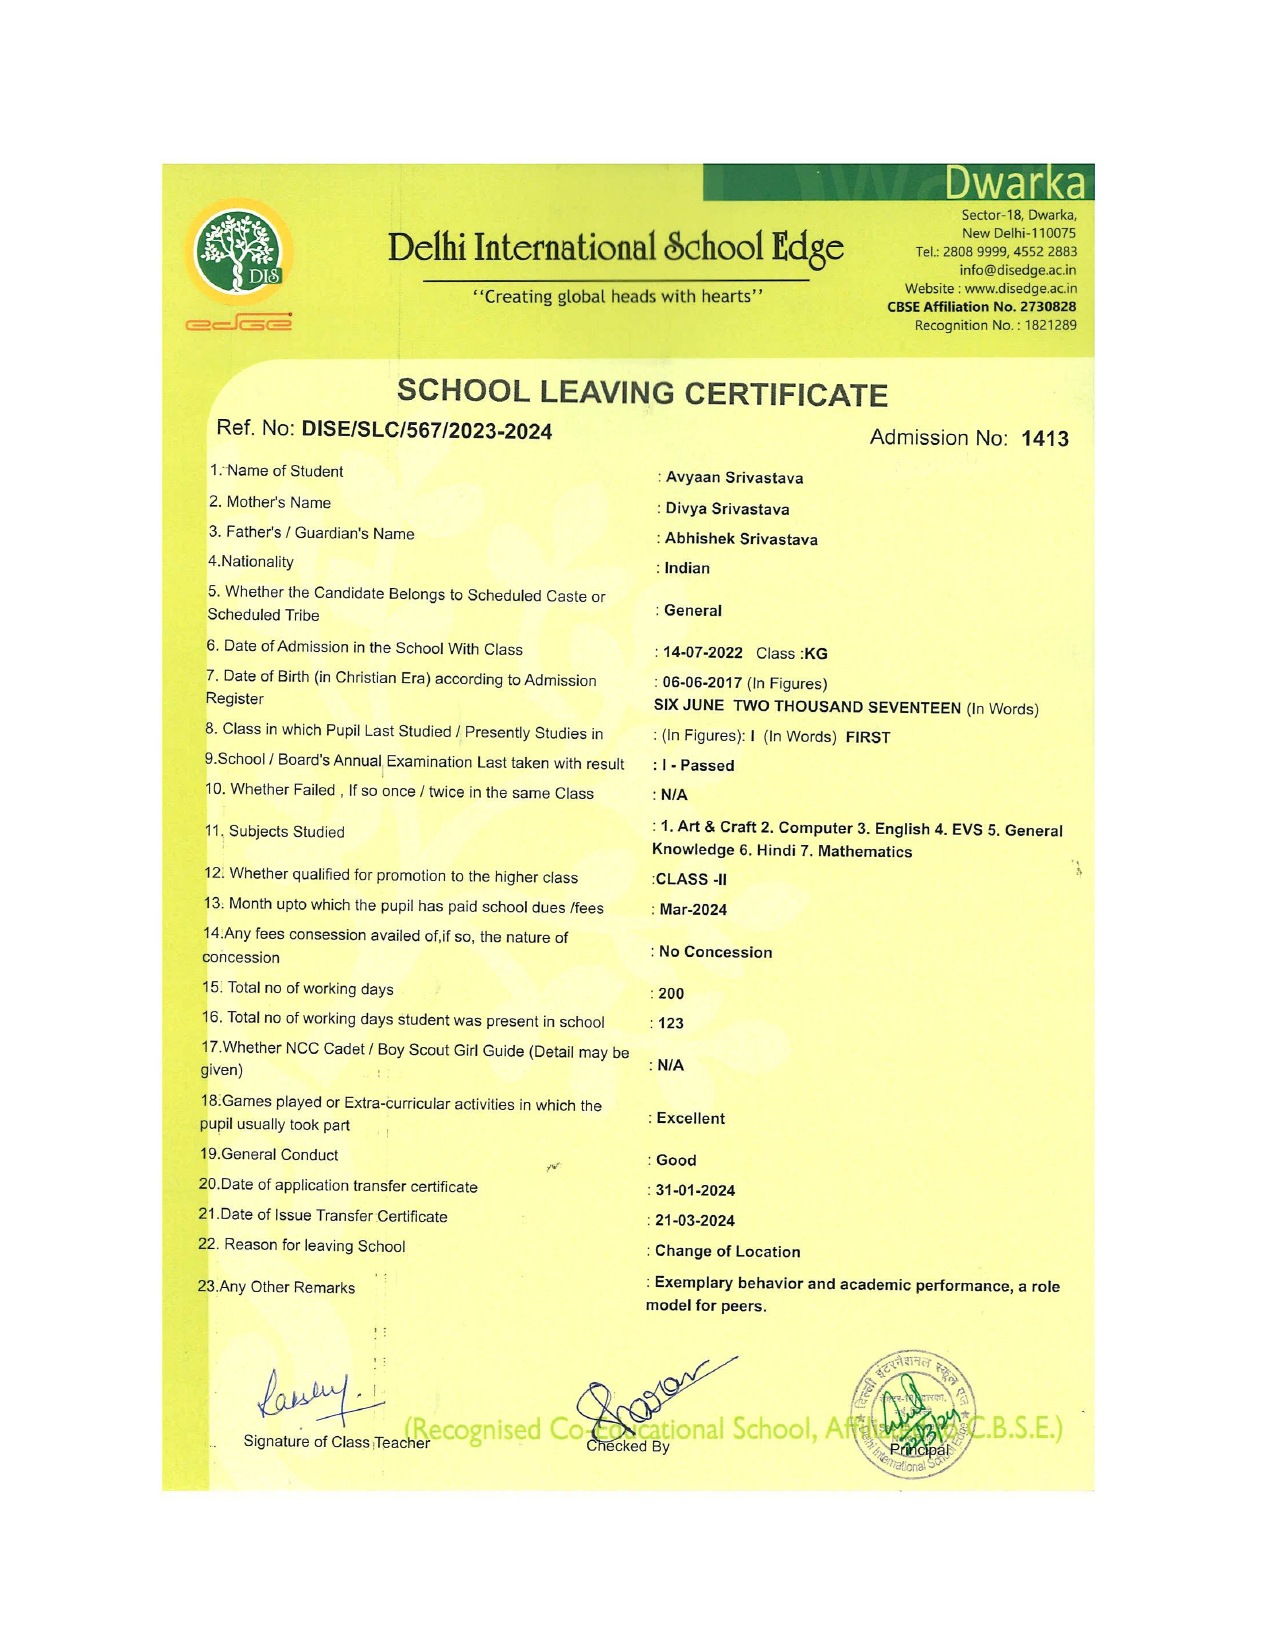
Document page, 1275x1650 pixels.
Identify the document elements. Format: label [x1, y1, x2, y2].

picture [150, 149, 1105, 1499]
